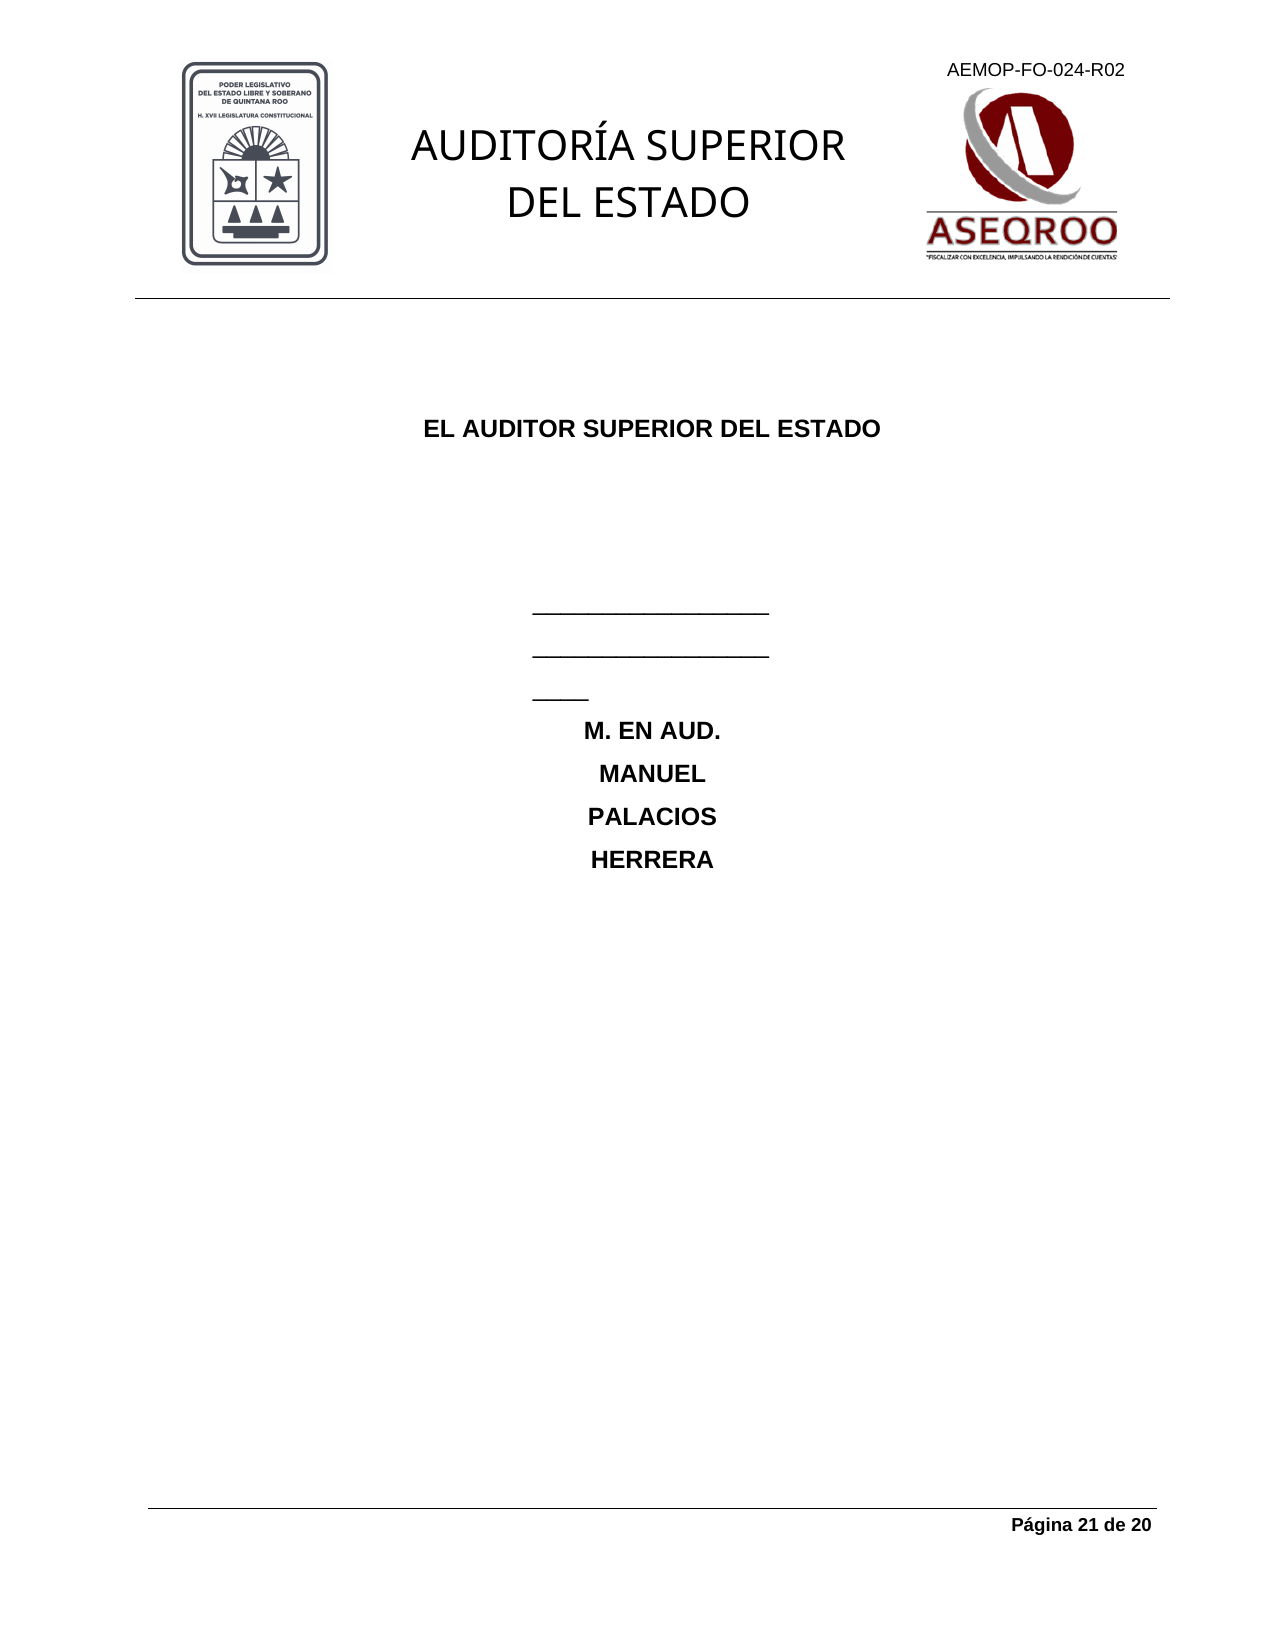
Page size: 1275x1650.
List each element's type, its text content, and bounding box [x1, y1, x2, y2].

table_header EL AUDITOR SUPERIOR DEL ESTADO [375, 328, 930, 887]
picture [926, 88, 1118, 260]
picture [181, 59, 333, 274]
